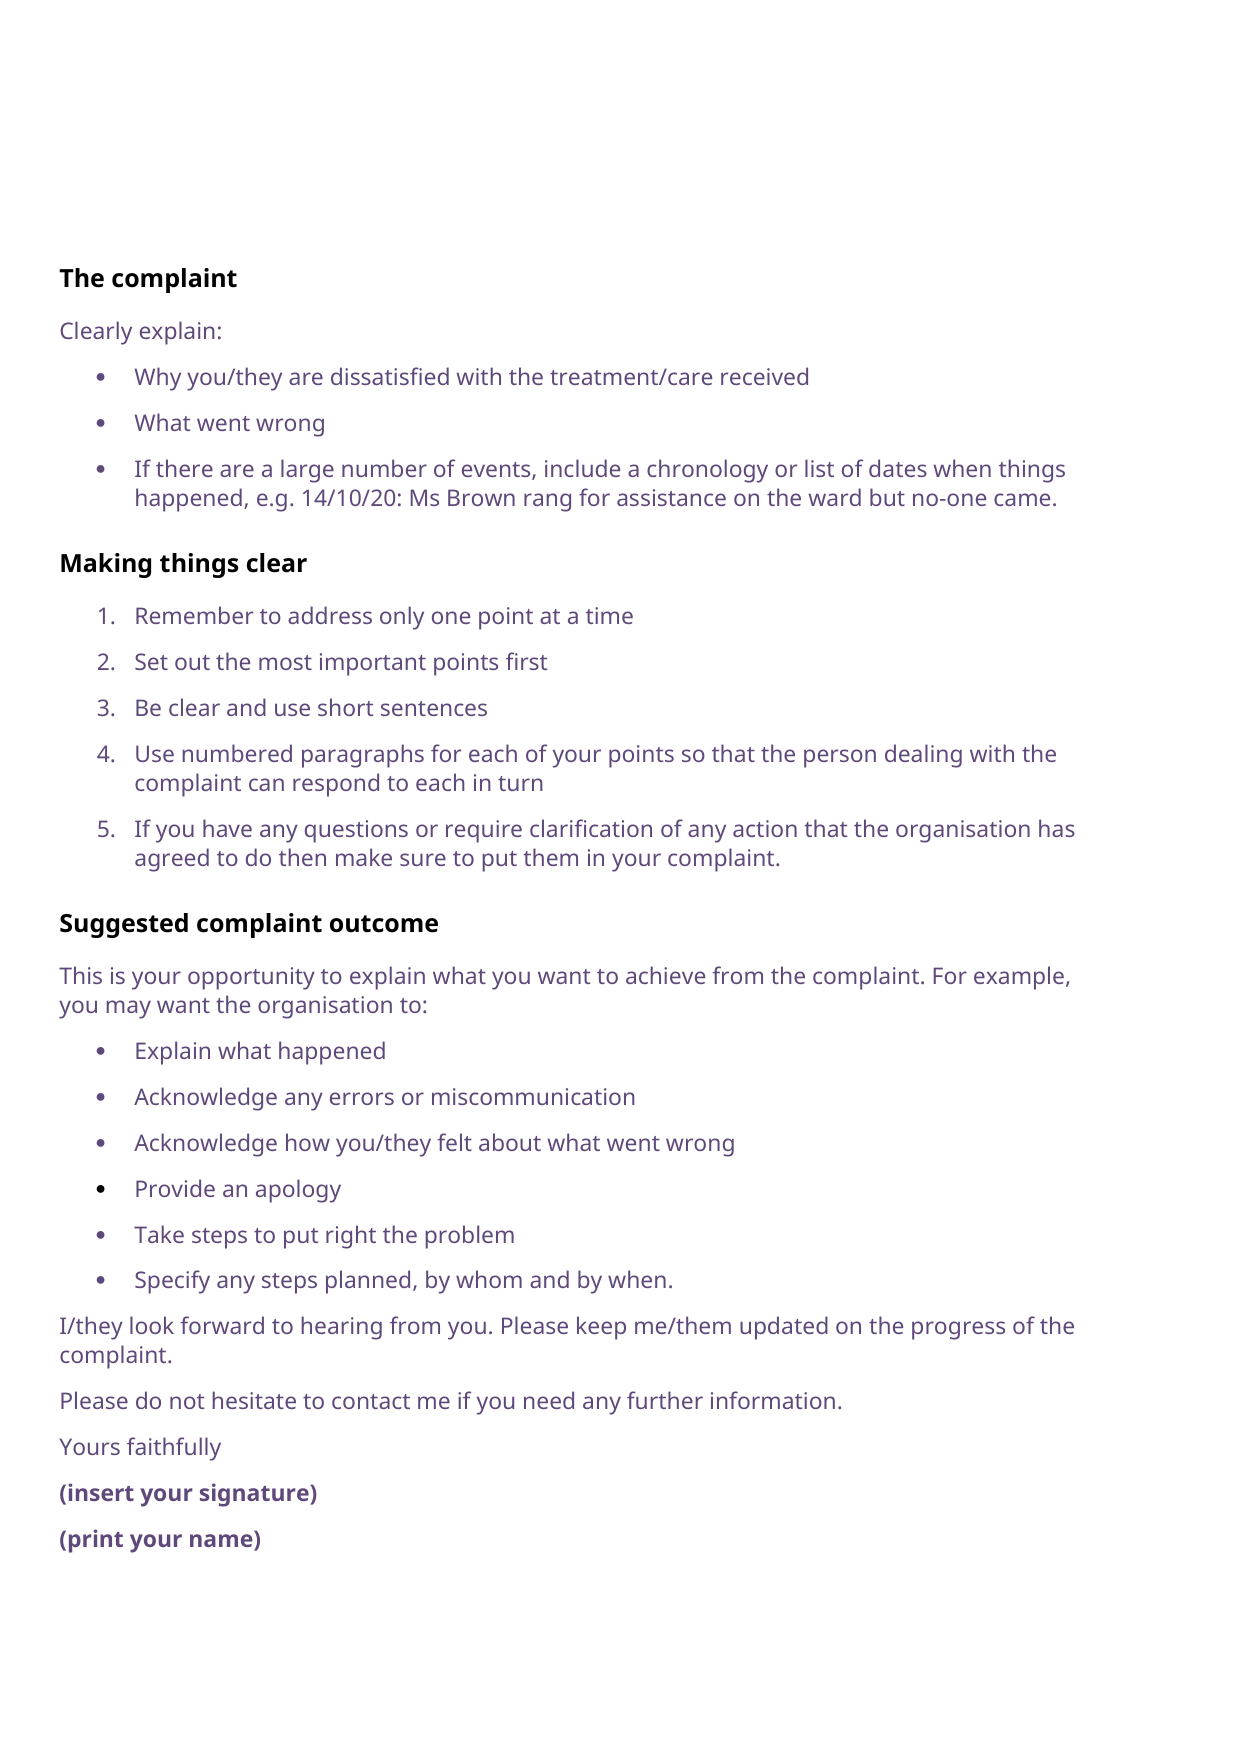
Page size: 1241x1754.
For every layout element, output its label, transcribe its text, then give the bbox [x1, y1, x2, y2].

list Specify any steps planned, by whom and by when. [97, 1266, 1090, 1295]
list Acknowledge how you/they felt about what went wrong [97, 1128, 1090, 1157]
list Be clear and use short sentences [97, 693, 1090, 722]
text (insert your signature) [59, 1478, 1090, 1507]
list Use numbered paragraphs for each of your points so that the person dealing with the complaint can respond to each in turn [97, 739, 1090, 797]
text I/they look forward to hearing from you. Please keep me/them updated on the progress of the complaint. [59, 1311, 1090, 1370]
text (print your name) [59, 1524, 1090, 1553]
subtitle Making things clear [59, 546, 1090, 579]
text Yours faithfully [59, 1432, 1090, 1461]
text This is your opportunity to explain what you want to achieve from the complaint. For example, you may want the organisation to: [59, 961, 1090, 1020]
list Acknowledge any errors or miscommunication [97, 1082, 1090, 1111]
list If you have any questions or require clarification of any action that the organisation has agreed to do then make sure to put them in your complaint. [97, 814, 1090, 872]
list Explain what happened [97, 1036, 1090, 1066]
list Take steps to put right the problem [97, 1220, 1090, 1249]
text Please do not hesitate to contact me if you need any further information. [59, 1386, 1090, 1416]
list What went wrong [97, 408, 1090, 437]
list Why you/they are dissatisfied with the treatment/care received [97, 362, 1090, 391]
list Remember to address only one point at a time [97, 601, 1090, 631]
list If there are a large number of events, include a chronology or list of dates when things happened, e.g. 14/10/20: Ms Brown rang for assistance on the ward but no-one came. [97, 454, 1090, 512]
subtitle The complaint [59, 261, 1090, 294]
subtitle Suggested complaint outcome [59, 906, 1090, 939]
list Set out the most important points first [97, 647, 1090, 676]
list Provide an apology [97, 1174, 1090, 1203]
text Clearly explain: [59, 316, 1090, 346]
